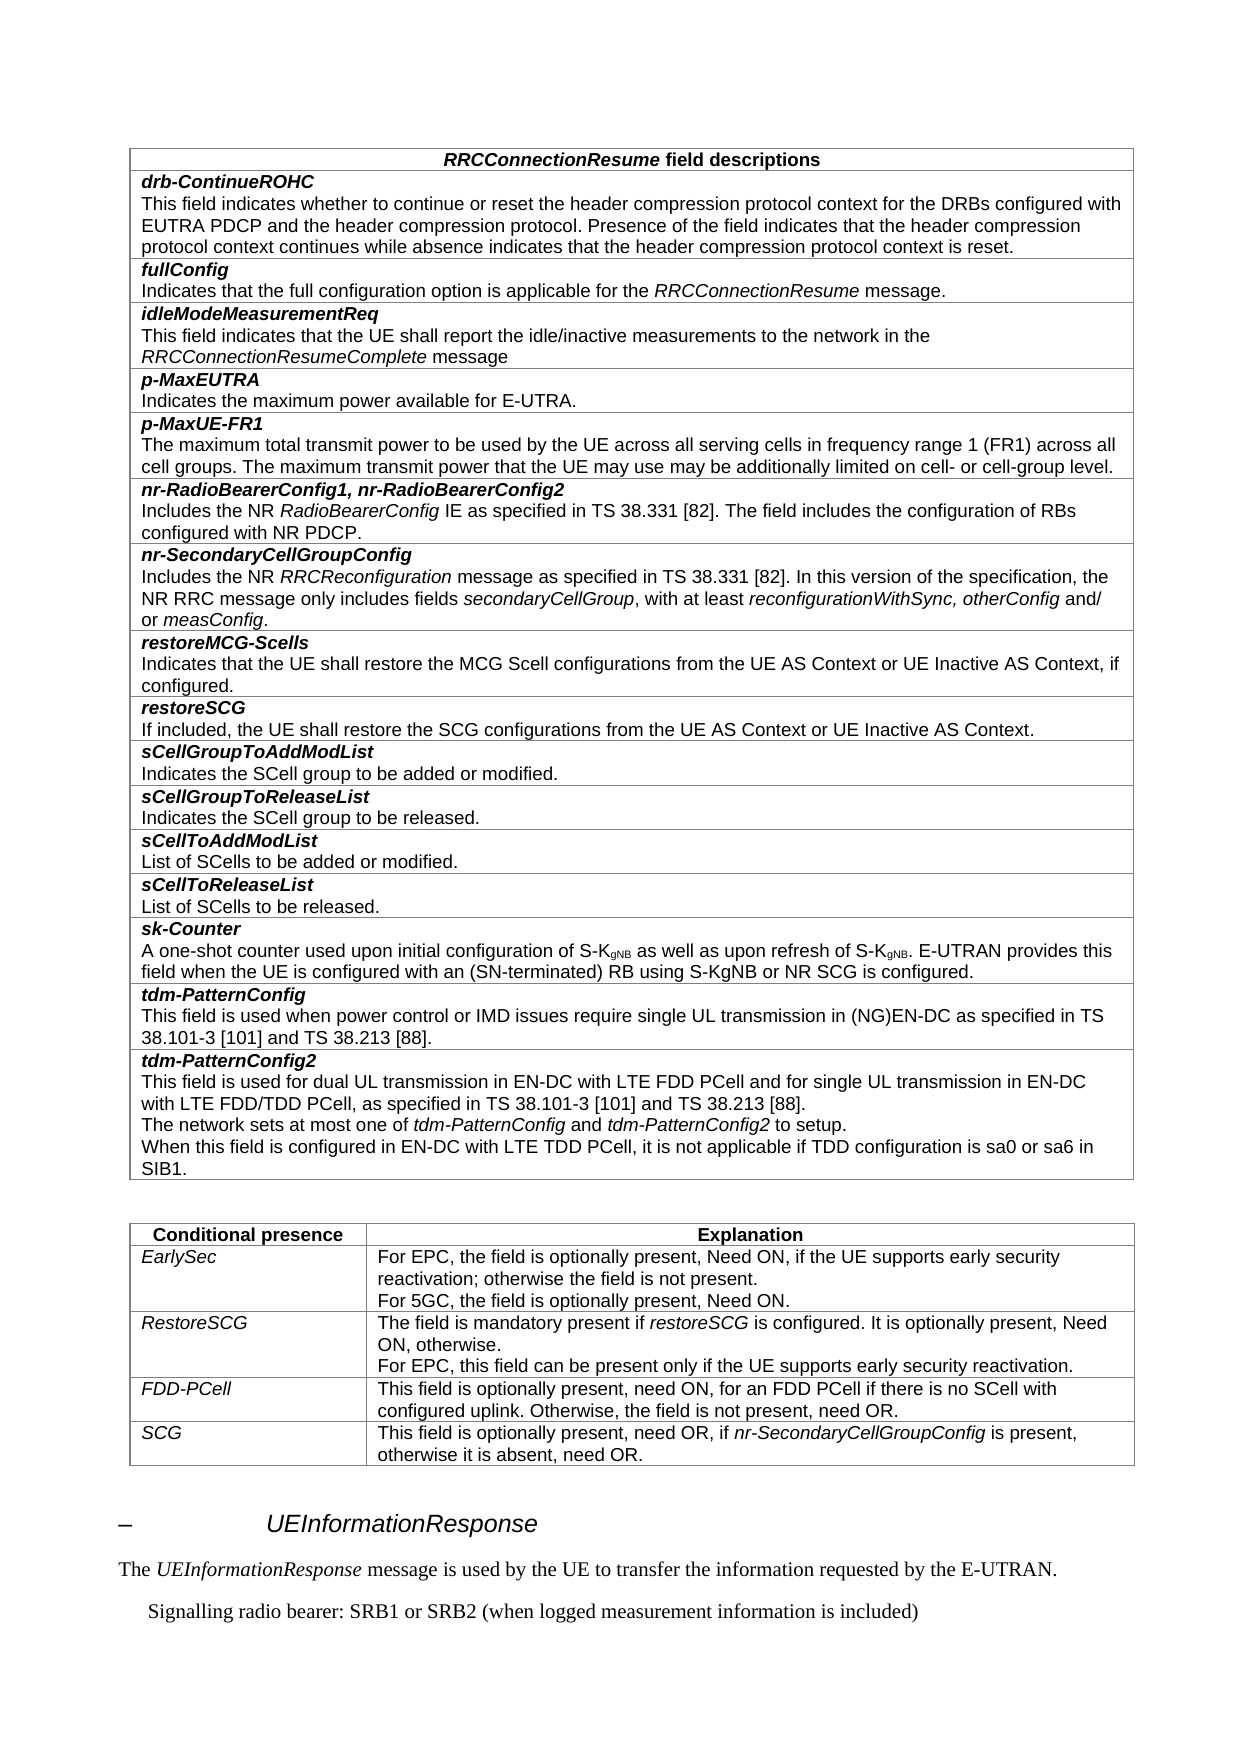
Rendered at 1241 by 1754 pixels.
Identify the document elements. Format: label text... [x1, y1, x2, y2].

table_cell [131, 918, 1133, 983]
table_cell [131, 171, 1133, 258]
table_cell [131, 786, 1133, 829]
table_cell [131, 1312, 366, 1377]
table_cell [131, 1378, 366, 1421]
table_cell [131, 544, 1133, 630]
text The UEInformationResponse message is used by the UE to transfer the information requested by the E-UTRAN. [118, 1556, 1122, 1581]
text Signalling radio bearer: SRB1 or SRB2 (when logged measurement information is included) [148, 1599, 1122, 1623]
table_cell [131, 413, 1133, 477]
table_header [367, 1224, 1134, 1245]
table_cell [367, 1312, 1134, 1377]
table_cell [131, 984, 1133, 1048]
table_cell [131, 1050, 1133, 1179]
subtitle – UEInformationResponse [118, 1509, 1122, 1538]
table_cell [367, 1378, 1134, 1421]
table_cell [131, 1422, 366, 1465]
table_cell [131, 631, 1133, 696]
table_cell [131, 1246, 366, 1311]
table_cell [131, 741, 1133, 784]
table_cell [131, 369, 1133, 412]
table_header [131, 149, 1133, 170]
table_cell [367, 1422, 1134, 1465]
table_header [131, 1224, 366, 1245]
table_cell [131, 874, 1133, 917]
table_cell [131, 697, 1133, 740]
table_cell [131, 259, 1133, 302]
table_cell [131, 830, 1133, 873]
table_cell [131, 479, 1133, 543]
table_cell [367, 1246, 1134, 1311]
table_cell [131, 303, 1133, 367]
